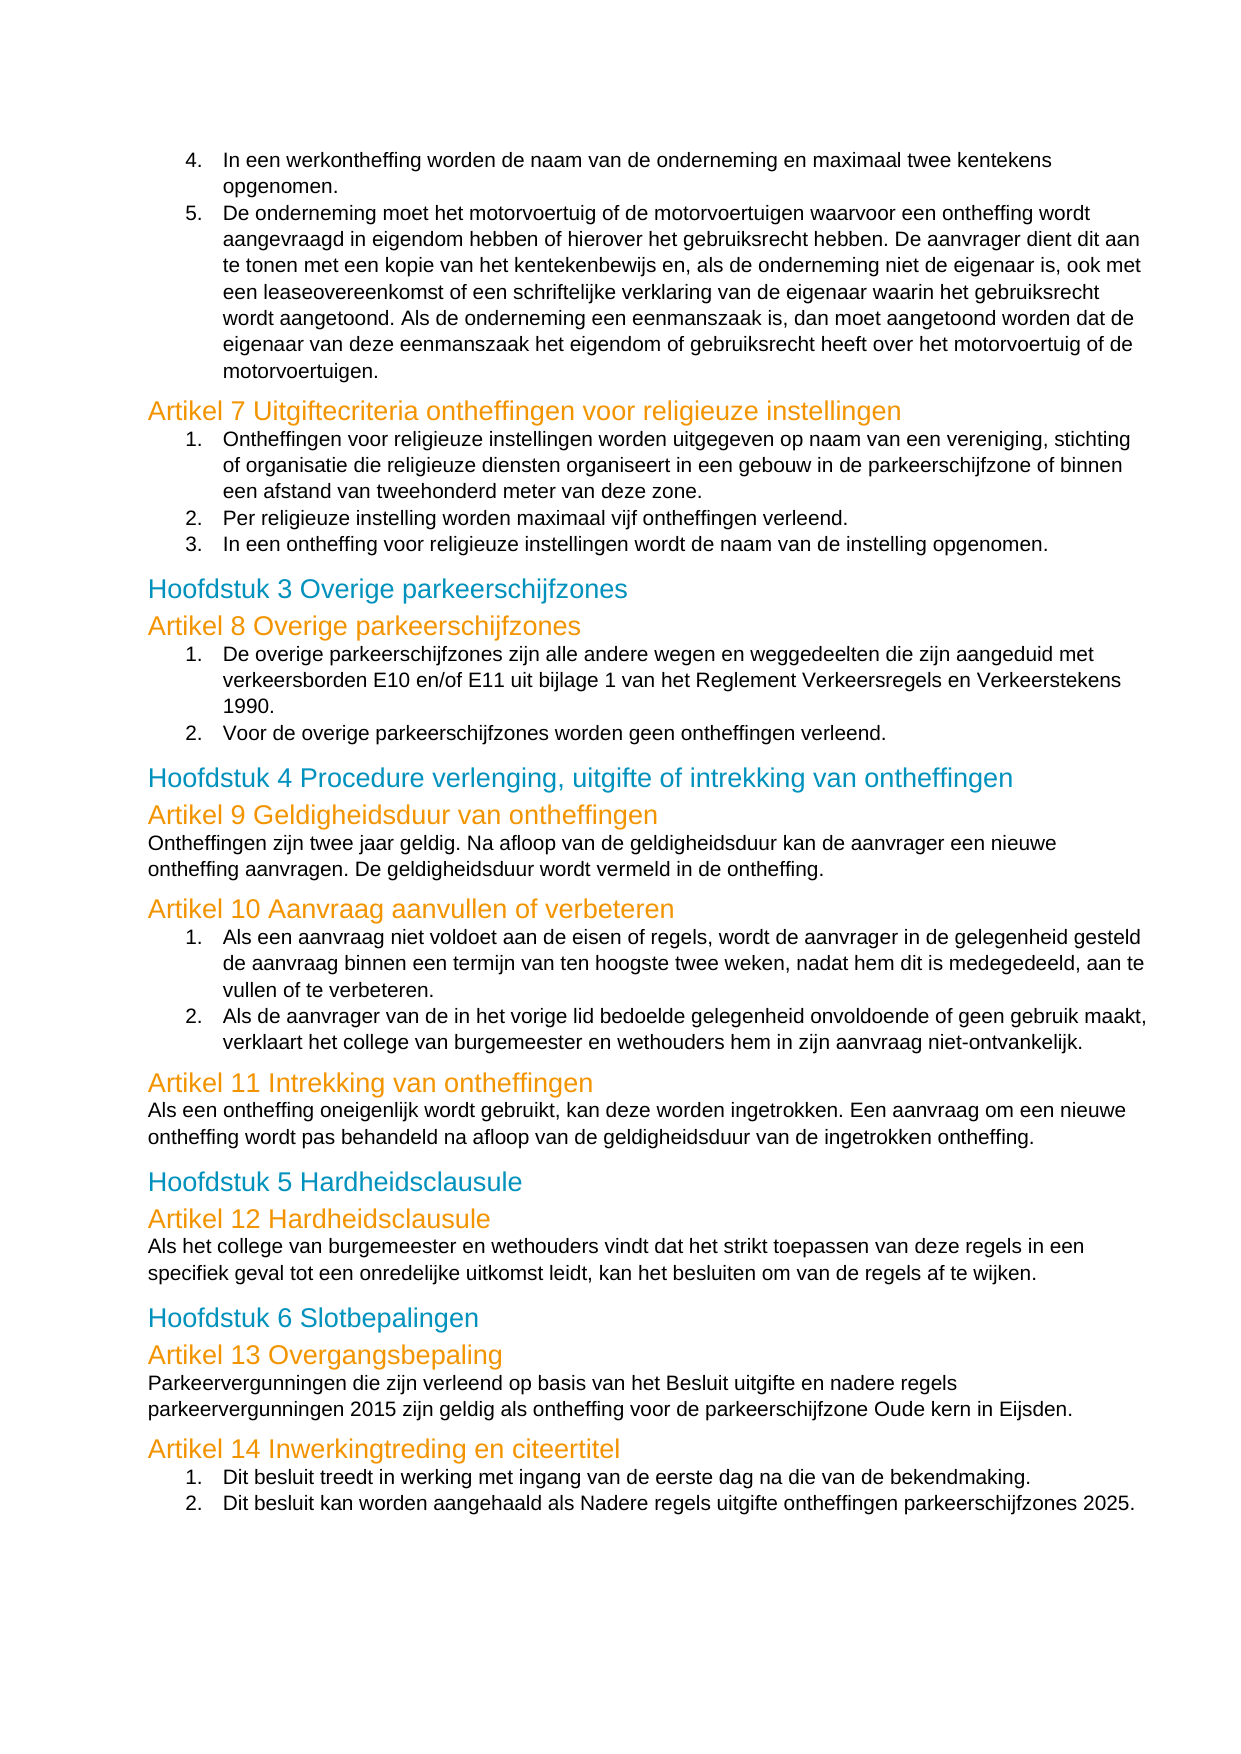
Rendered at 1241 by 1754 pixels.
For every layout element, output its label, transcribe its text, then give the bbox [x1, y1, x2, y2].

subtitle Artikel 7 Uitgiftecriteria ontheffingen voor religieuze instellingen [148, 397, 1152, 427]
list Dit besluit kan worden aangehaald als Nadere regels uitgifte ontheffingen parkeerschijfzones 2025. [185, 1491, 1152, 1515]
subtitle Artikel 8 Overige parkeerschijfzones [148, 612, 1152, 642]
subtitle Artikel 10 Aanvraag aanvullen of verbeteren [148, 896, 1152, 925]
list De overige parkeerschijfzones zijn alle andere wegen en weggedeelten die zijn aangeduid met verkeersborden E10 en/of E11 uit bijlage 1 van het Reglement Verkeersregels en Verkeerstekens 1990. [185, 642, 1152, 718]
list Als een aanvraag niet voldoet aan de eisen of regels, wordt de aanvrager in de gelegenheid gesteld de aanvraag binnen een termijn van ten hoogste twee weken, nadat hem dit is medegedeeld, aan te vullen of te verbeteren. [185, 925, 1152, 1001]
subtitle Artikel 13 Overgangsbepaling [148, 1341, 1152, 1370]
list Als de aanvrager van de in het vorige lid bedoelde gelegenheid onvoldoende of geen gebruik maakt, verklaart het college van burgemeester en wethouders hem in zijn aanvraag niet-ontvankelijk. [185, 1004, 1152, 1054]
subtitle Hoofdstuk 5 Hardheidsclausule [148, 1168, 1152, 1197]
text Parkeervergunningen die zijn verleend op basis van het Besluit uitgifte en nadere regels parkeervergunningen 2015 zijn geldig als ontheffing voor de parkeerschijfzone Oude kern in Eijsden. [148, 1370, 1152, 1421]
subtitle Hoofdstuk 6 Slotbepalingen [148, 1304, 1152, 1333]
subtitle Artikel 14 Inwerkingtreding en citeertitel [148, 1436, 1152, 1465]
subtitle Artikel 11 Intrekking van ontheffingen [148, 1069, 1152, 1098]
subtitle Artikel 9 Geldigheidsduur van ontheffingen [148, 801, 1152, 830]
list Ontheffingen voor religieuze instellingen worden uitgegeven op naam van een vereniging, stichting of organisatie die religieuze diensten organiseert in een gebouw in de parkeerschijfzone of binnen een afstand van tweehonderd meter van deze zone. [185, 427, 1152, 503]
list Dit besluit treedt in werking met ingang van de eerste dag na die van de bekendmaking. [185, 1465, 1152, 1489]
subtitle Artikel 12 Hardheidsclausule [148, 1205, 1152, 1234]
subtitle Hoofdstuk 3 Overige parkeerschijfzones [148, 575, 1152, 604]
subtitle Hoofdstuk 4 Procedure verlenging, uitgifte of intrekking van ontheffingen [148, 764, 1152, 793]
text Als het college van burgemeester en wethouders vindt dat het strikt toepassen van deze regels in een specifiek geval tot een onredelijke uitkomst leidt, kan het besluiten om van de regels af te wijken. [148, 1234, 1152, 1284]
list In een werkontheffing worden de naam van de onderneming en maximaal twee kentekens opgenomen. [185, 148, 1152, 198]
text Als een ontheffing oneigenlijk wordt gebruikt, kan deze worden ingetrokken. Een aanvraag om een nieuwe ontheffing wordt pas behandeld na afloop van de geldigheidsduur van de ingetrokken ontheffing. [148, 1098, 1152, 1148]
list De onderneming moet het motorvoertuig of de motorvoertuigen waarvoor een ontheffing wordt aangevraagd in eigendom hebben of hierover het gebruiksrecht hebben. De aanvrager dient dit aan te tonen met een kopie van het kentekenbewijs en, als de onderneming niet de eigenaar is, ook met een leaseovereenkomst of een schriftelijke verklaring van de eigenaar waarin het gebruiksrecht wordt aangetoond. Als de onderneming een eenmanszaak is, dan moet aangetoond worden dat de eigenaar van deze eenmanszaak het eigendom of gebruiksrecht heeft over het motorvoertuig of de motorvoertuigen. [185, 200, 1152, 382]
list In een ontheffing voor religieuze instellingen wordt de naam van de instelling opgenomen. [185, 532, 1152, 556]
list Per religieuze instelling worden maximaal vijf ontheffingen verleend. [185, 506, 1152, 529]
text Ontheffingen zijn twee jaar geldig. Na afloop van de geldigheidsduur kan de aanvrager een nieuwe ontheffing aanvragen. De geldigheidsduur wordt vermeld in de ontheffing. [148, 830, 1152, 881]
list Voor de overige parkeerschijfzones worden geen ontheffingen verleend. [185, 721, 1152, 745]
